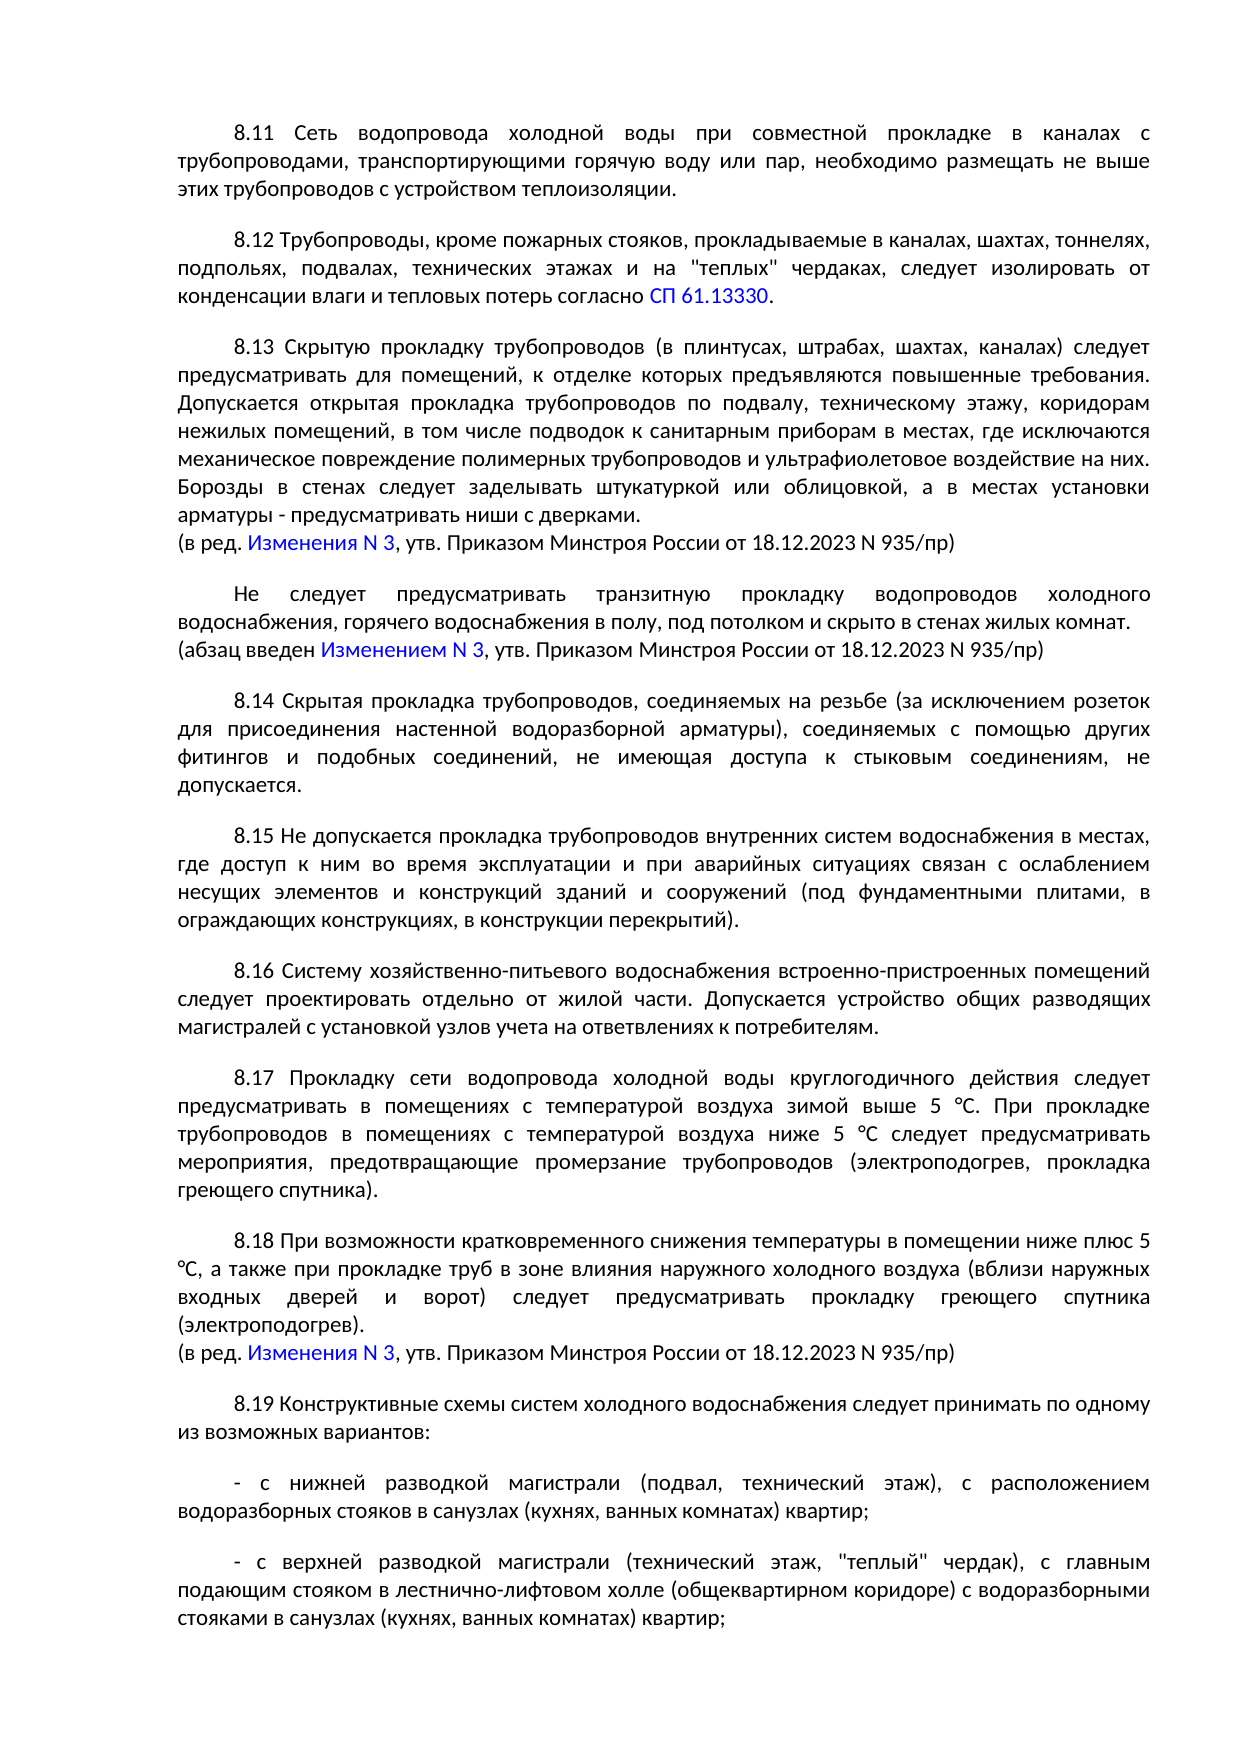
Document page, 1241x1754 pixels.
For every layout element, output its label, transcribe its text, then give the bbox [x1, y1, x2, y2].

text 8.18 При возможности кратковременного снижения температуры в помещении ниже плюс 5 °C, а также при прокладке труб в зоне влияния наружного холодного воздуха (вблизи наружных входных дверей и ворот) следует предусматривать прокладку греющего спутника (электроподогрев). [177, 1226, 1152, 1338]
text 8.16 Систему хозяйственно-питьевого водоснабжения встроенно-пристроенных помещений следует проектировать отдельно от жилой части. Допускается устройство общих разводящих магистралей с установкой узлов учета на ответвлениях к потребителям. [177, 956, 1152, 1040]
text (в ред. Изменения N 3, утв. Приказом Минстроя России от 18.12.2023 N 935/пр) [177, 528, 1152, 556]
text 8.13 Скрытую прокладку трубопроводов (в плинтусах, штрабах, шахтах, каналах) следует предусматривать для помещений, к отделке которых предъявляются повышенные требования. Допускается открытая прокладка трубопроводов по подвалу, техническому этажу, коридорам нежилых помещений, в том числе подводок к санитарным приборам в местах, где исключаются механическое повреждение полимерных трубопроводов и ультрафиолетовое воздействие на них. Борозды в стенах следует заделывать штукатуркой или облицовкой, а в местах установки арматуры - предусматривать ниши с дверками. [177, 332, 1152, 528]
text (в ред. Изменения N 3, утв. Приказом Минстроя России от 18.12.2023 N 935/пр) [177, 1338, 1152, 1366]
text 8.14 Скрытая прокладка трубопроводов, соединяемых на резьбе (за исключением розеток для присоединения настенной водоразборной арматуры), соединяемых с помощью других фитингов и подобных соединений, не имеющая доступа к стыковым соединениям, не допускается. [177, 686, 1152, 798]
text - с нижней разводкой магистрали (подвал, технический этаж), с расположением водоразборных стояков в санузлах (кухнях, ванных комнатах) квартир; [177, 1468, 1152, 1524]
text 8.11 Сеть водопровода холодной воды при совместной прокладке в каналах с трубопроводами, транспортирующими горячую воду или пар, необходимо размещать не выше этих трубопроводов с устройством теплоизоляции. [177, 118, 1152, 202]
text Не следует предусматривать транзитную прокладку водопроводов холодного водоснабжения, горячего водоснабжения в полу, под потолком и скрыто в стенах жилых комнат. [177, 579, 1152, 635]
text (абзац введен Изменением N 3, утв. Приказом Минстроя России от 18.12.2023 N 935/пр) [177, 635, 1152, 663]
text 8.15 Не допускается прокладка трубопроводов внутренних систем водоснабжения в местах, где доступ к ним во время эксплуатации и при аварийных ситуациях связан с ослаблением несущих элементов и конструкций зданий и сооружений (под фундаментными плитами, в ограждающих конструкциях, в конструкции перекрытий). [177, 821, 1152, 933]
text 8.19 Конструктивные схемы систем холодного водоснабжения следует принимать по одному из возможных вариантов: [177, 1389, 1152, 1445]
text 8.12 Трубопроводы, кроме пожарных стояков, прокладываемые в каналах, шахтах, тоннелях, подпольях, подвалах, технических этажах и на "теплых" чердаках, следует изолировать от конденсации влаги и тепловых потерь согласно СП 61.13330. [177, 225, 1152, 309]
text - с верхней разводкой магистрали (технический этаж, "теплый" чердак), с главным подающим стояком в лестнично-лифтовом холле (общеквартирном коридоре) с водоразборными стояками в санузлах (кухнях, ванных комнатах) квартир; [177, 1547, 1152, 1631]
text 8.17 Прокладку сети водопровода холодной воды круглогодичного действия следует предусматривать в помещениях с температурой воздуха зимой выше 5 °C. При прокладке трубопроводов в помещениях с температурой воздуха ниже 5 °C следует предусматривать мероприятия, предотвращающие промерзание трубопроводов (электроподогрев, прокладка греющего спутника). [177, 1063, 1152, 1203]
